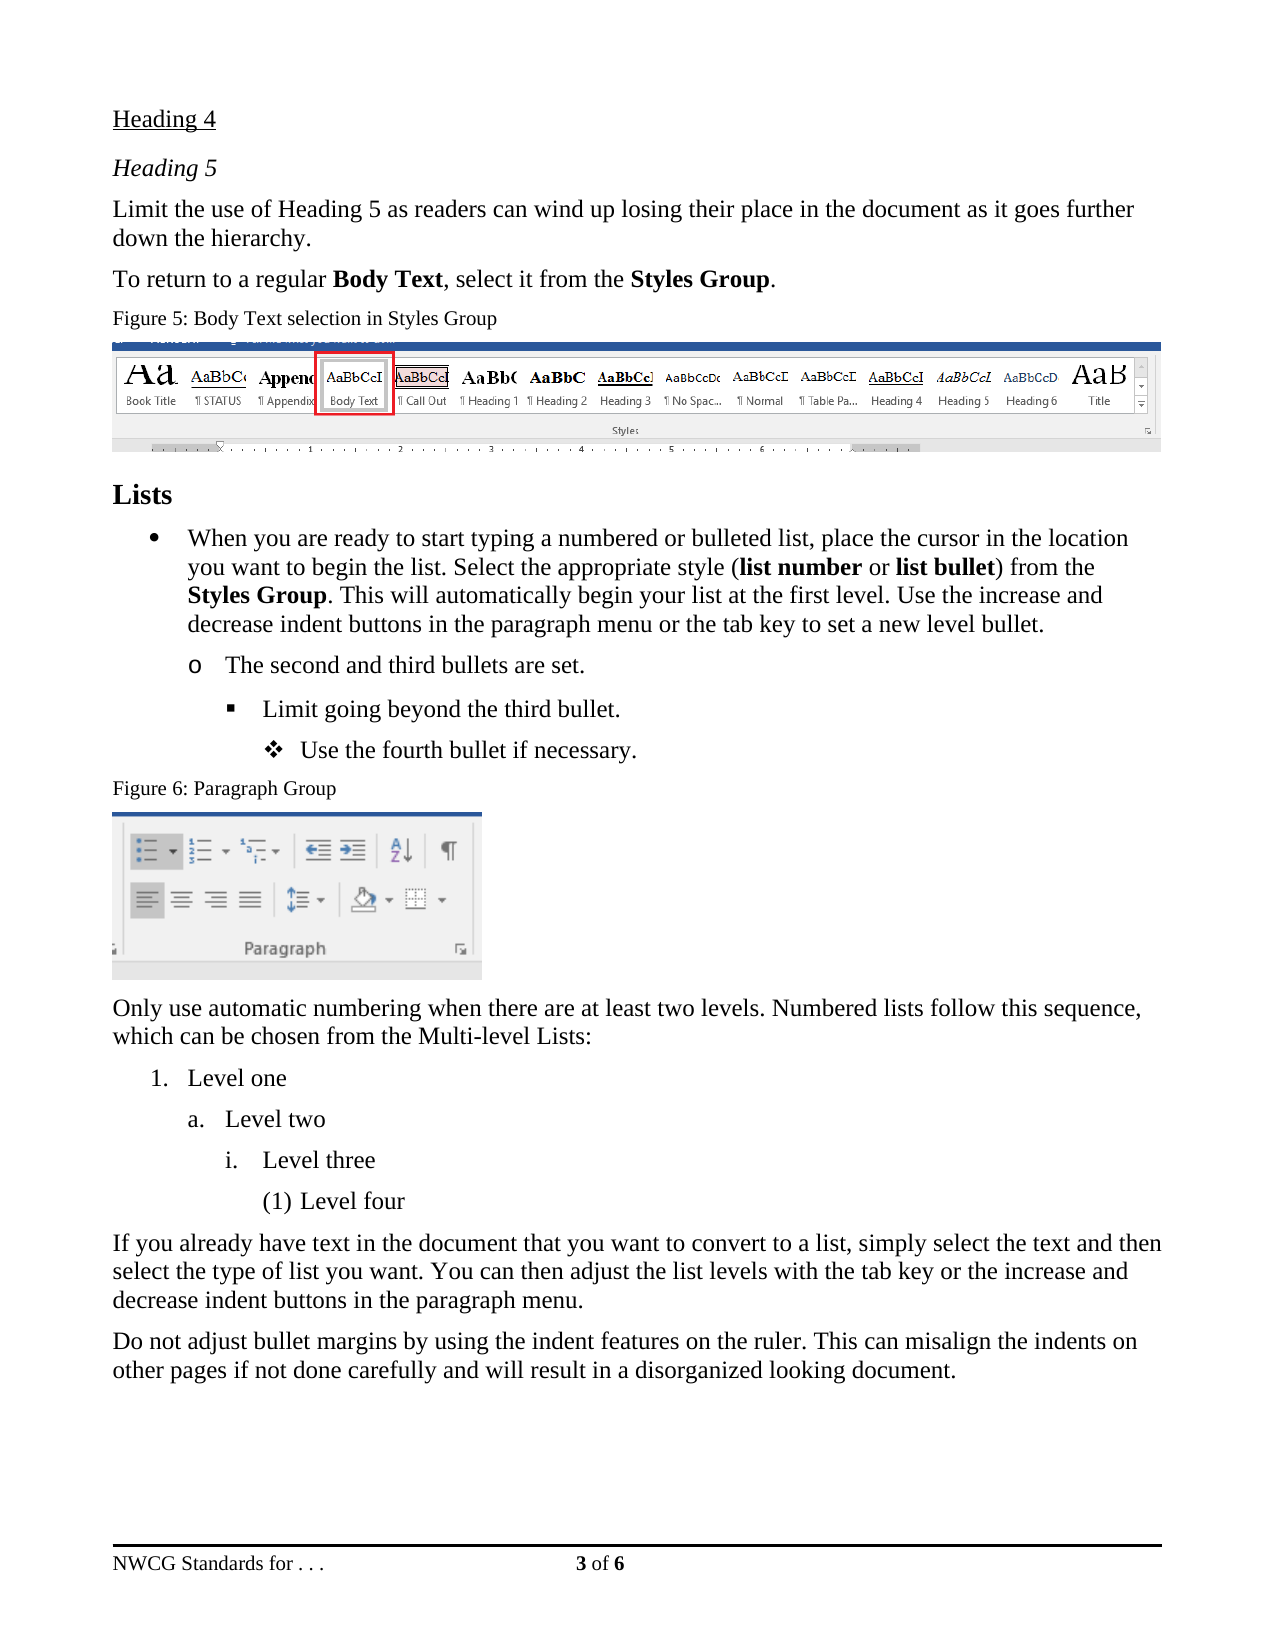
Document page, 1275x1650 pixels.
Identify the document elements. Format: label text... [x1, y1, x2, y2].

list Limit going beyond the third bullet. [225, 694, 1162, 722]
picture [112, 342, 1161, 452]
list Level two [187, 1104, 1162, 1133]
text Limit the use of Heading 5 as readers can wind up losing their place in the document as it goes further down the hierarchy. [112, 194, 1162, 252]
list Level four [262, 1186, 1162, 1215]
list Use the fourth bullet if necessary. [262, 735, 1162, 764]
list The second and third bullets are set. [187, 650, 1162, 681]
text Only use automatic numbering when there are at least two levels. Numbered lists follow this sequence, which can be chosen from the Multi-level Lists: [112, 993, 1162, 1050]
text Do not adjust bullet margins by using the indent features on the ruler. This can misalign the indents on other pages if not done carefully and will result in a disorganized looking document. [112, 1326, 1162, 1384]
subtitle Lists [112, 477, 1162, 510]
subtitle Heading 5 [112, 153, 1162, 182]
list Level three [225, 1145, 1162, 1174]
list When you are ready to start typing a numbered or bulleted list, place the cursor in the location you want to begin the list. Select the appropriate style (list number or list bullet) from the Styles Group. This will automatically begin your list at the first level. Use the increase and decrease indent buttons in the paragraph menu or the tab key to set a new level bullet. [150, 523, 1162, 638]
text To return to a regular Body Text, select it from the Styles Group. [112, 264, 1162, 293]
picture [112, 812, 482, 980]
list Level one [150, 1063, 1162, 1091]
subtitle Heading 4 [112, 104, 1162, 132]
text If you already have text in the document that you want to convert to a list, simply select the text and then select the type of list you want. You can then adjust the list levels with the tab key or the increase and decrease indent buttons in the paragraph menu. [112, 1228, 1162, 1314]
